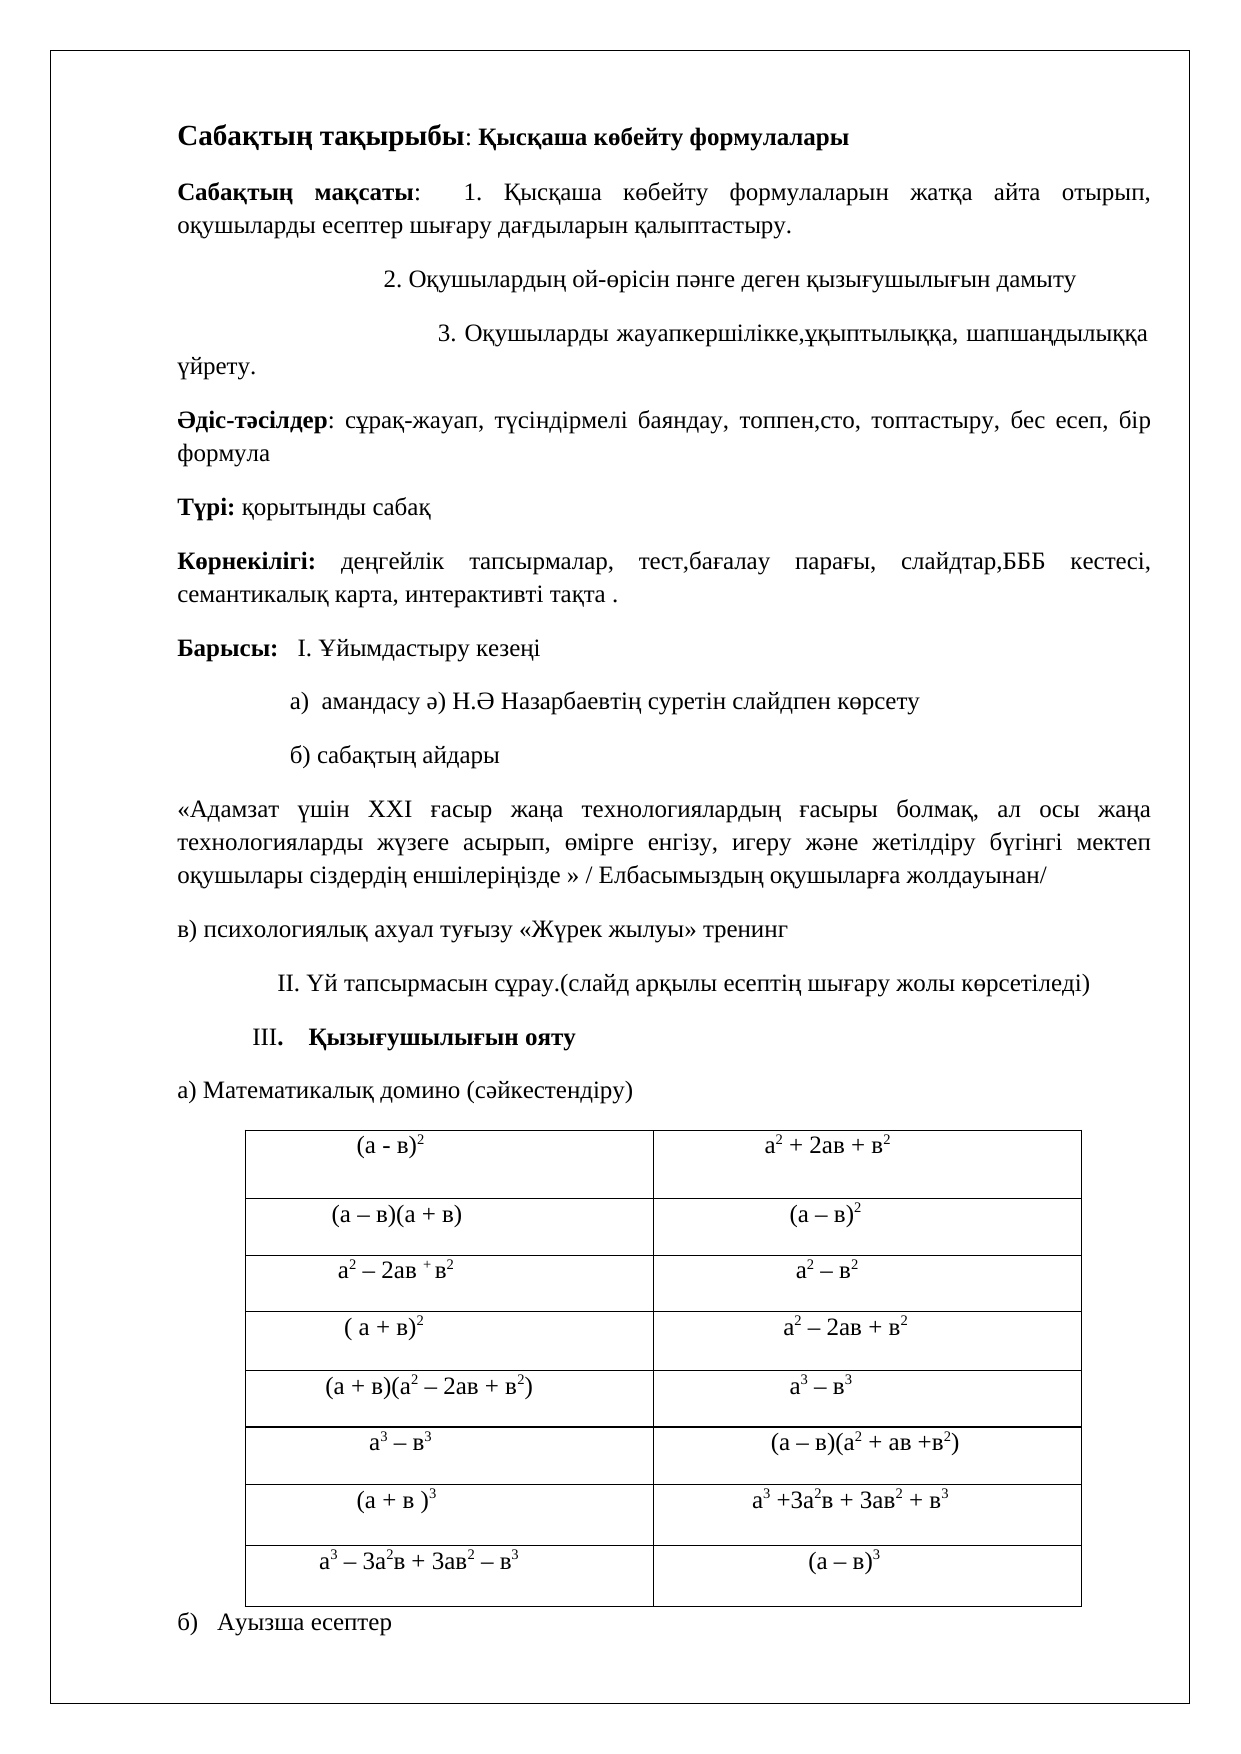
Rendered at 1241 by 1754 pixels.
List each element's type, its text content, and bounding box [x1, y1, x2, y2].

table_cell а2 – 2ав + в2 [246, 1256, 653, 1311]
text б) сабақтың айдары [177, 740, 1152, 769]
table_header (а - в)2 [246, 1131, 653, 1198]
text в) психологиялық ахуал туғызу «Жүрек жылуы» тренинг [177, 914, 1152, 943]
text Әдіс-тәсілдер: сұрақ-жауап, түсіндірмелі баяндау, топпен,сто, топтастыру, бес есеп, бір формула [177, 405, 1152, 467]
table_cell (а + в)(а2 – 2ав + в2) [246, 1371, 653, 1426]
text Сабақтың мақсаты: 1. Қысқаша көбейту формулаларын жатқа айта отырып, оқушыларды есептер шығару дағдыларын қалыптастыру. [177, 177, 1152, 239]
table_cell ( а + в)2 [246, 1312, 653, 1370]
table_cell (а – в)3 [654, 1546, 1081, 1606]
table_cell а3 – в3 [654, 1371, 1081, 1426]
table_cell (а – в)(а + в) [246, 1199, 653, 1254]
text а) Математикалық домино (сәйкестендіру) [177, 1076, 1152, 1104]
text 3. Оқушыларды жауапкершілікке,ұқыптылыққа, шапшаңдылыққа үйрету. [177, 318, 1152, 380]
text а) амандасу ә) Н.Ә Назарбаевтің суретін слайдпен көрсету [177, 686, 1152, 715]
table_header а2 + 2ав + в2 [654, 1131, 1081, 1198]
text III. Қызығушылығын ояту [177, 1022, 1152, 1051]
text II. Үй тапсырмасын сұрау.(слайд арқылы есептің шығару жолы көрсетіледі) [177, 968, 1152, 997]
text Түрі: қорытынды сабақ [177, 492, 1152, 521]
table_cell а2 – 2ав + в2 [654, 1312, 1081, 1370]
text Сабақтың тақырыбы: Қысқаша көбейту формулалары [177, 118, 1152, 152]
text Көрнекілігі: деңгейлік тапсырмалар, тест,бағалау парағы, слайдтар,БББ кестесі, семантикалық карта, интерактивті тақта . [177, 546, 1152, 607]
table_cell (а – в)2 [654, 1199, 1081, 1254]
text «Адамзат үшін XXI ғасыр жаңа технологиялардың ғасыры болмақ, ал осы жаңа технологияларды жүзеге асырып, өмірге енгізу, игеру және жетілдіру бүгінгі мектеп оқушылары сіздердің еншілеріңізде » / Елбасымыздың оқушыларға жолдауынан/ [177, 794, 1152, 889]
text Барысы: I. Ұйымдастыру кезеңі [177, 633, 1152, 661]
text 2. Оқушылардың ой-өрісін пәнге деген қызығушылығын дамыту [177, 264, 1152, 293]
table_cell (а + в )3 [246, 1485, 653, 1545]
table_cell а3 +3а2в + 3ав2 + в3 [654, 1485, 1081, 1545]
table_cell а3 – 3а2в + 3ав2 – в3 [246, 1546, 653, 1606]
table_cell а2 – в2 [654, 1256, 1081, 1311]
text б) Ауызша есептер [177, 1607, 1152, 1636]
table_cell а3 – в3 [246, 1428, 653, 1484]
table_cell (а – в)(а2 + ав +в2) [654, 1428, 1081, 1484]
